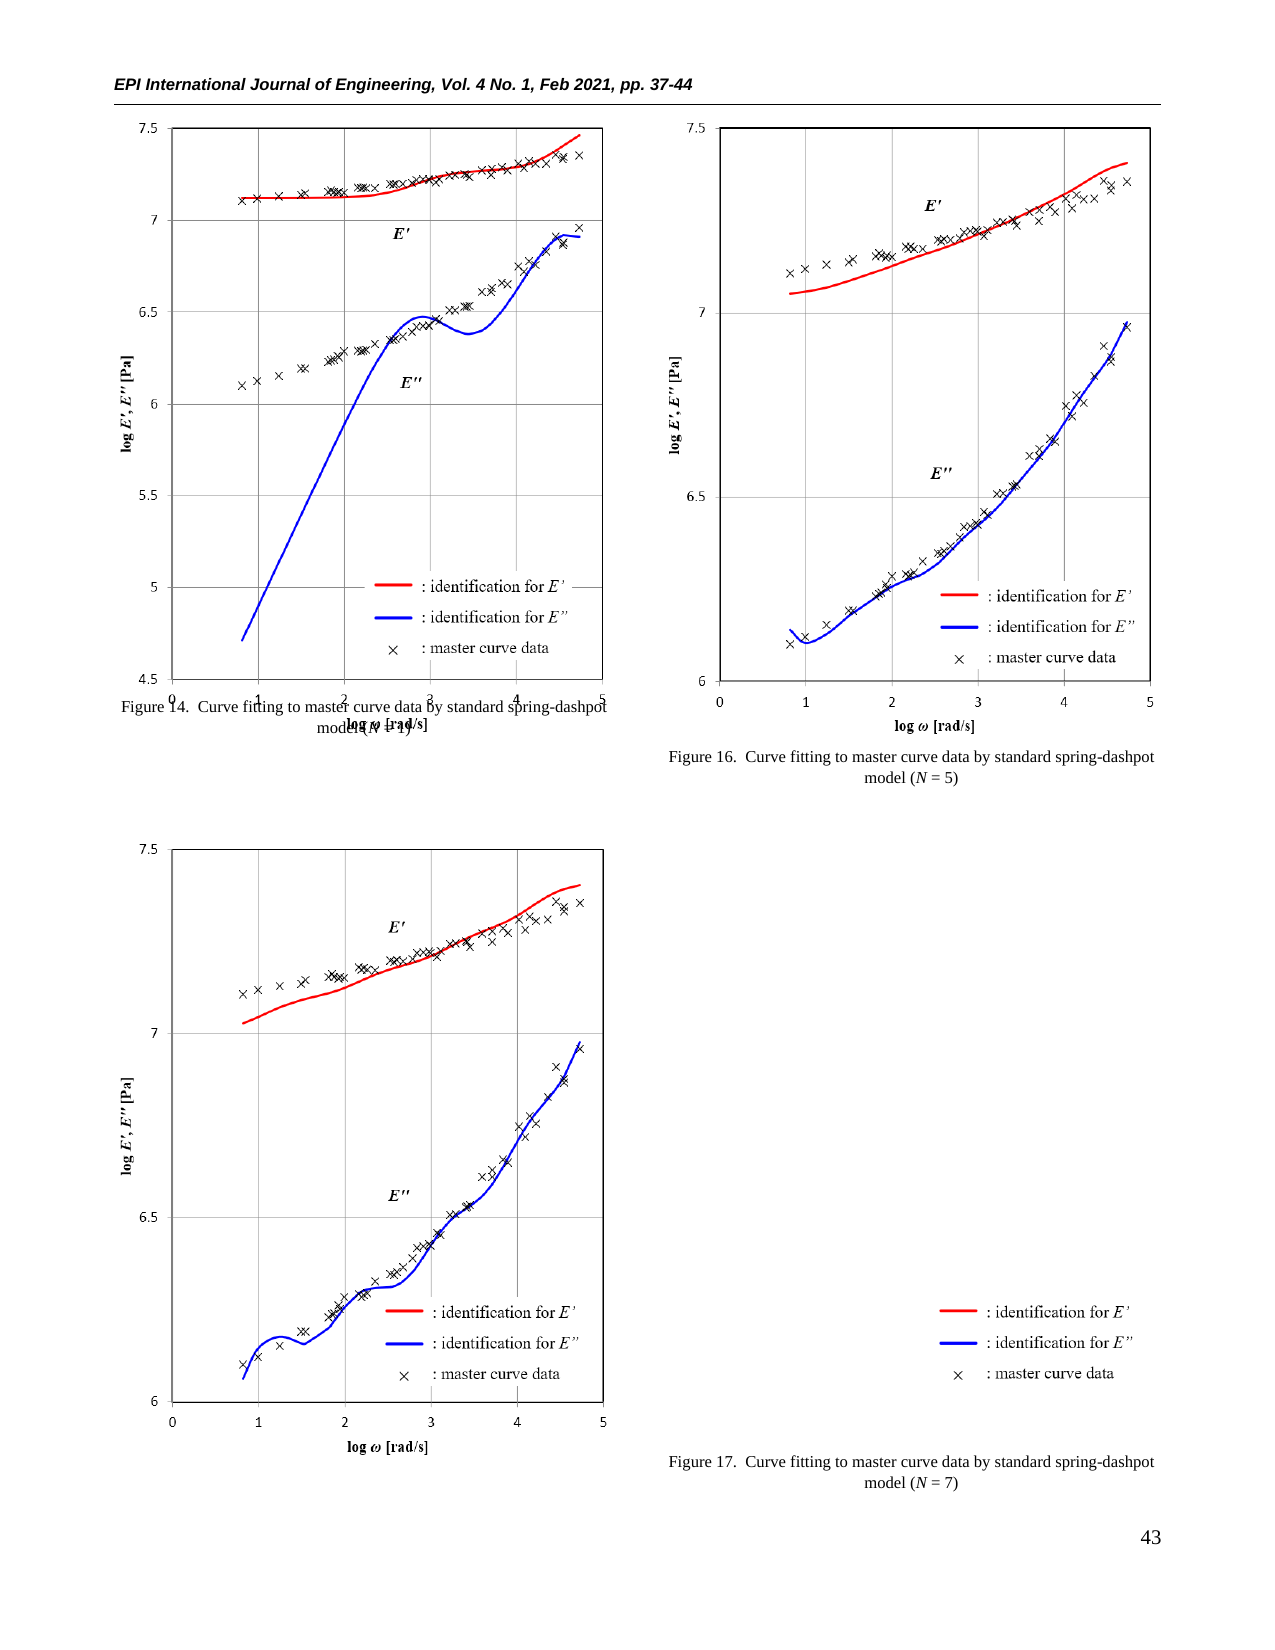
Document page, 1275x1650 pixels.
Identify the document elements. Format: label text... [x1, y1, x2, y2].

text Figure 16. Curve fitting to master curve data by standard spring-dashpot model (N = 5) [661, 746, 1161, 787]
picture [662, 115, 1162, 737]
picture [929, 1297, 1137, 1385]
text Figure 14. Curve fitting to master curve data by standard spring-dashpot model (N = 1) [114, 696, 613, 737]
picture [113, 832, 613, 1458]
picture [113, 117, 613, 738]
text Figure 17. Curve fitting to master curve data by standard spring-dashpot model (N = 7) [661, 1451, 1161, 1492]
